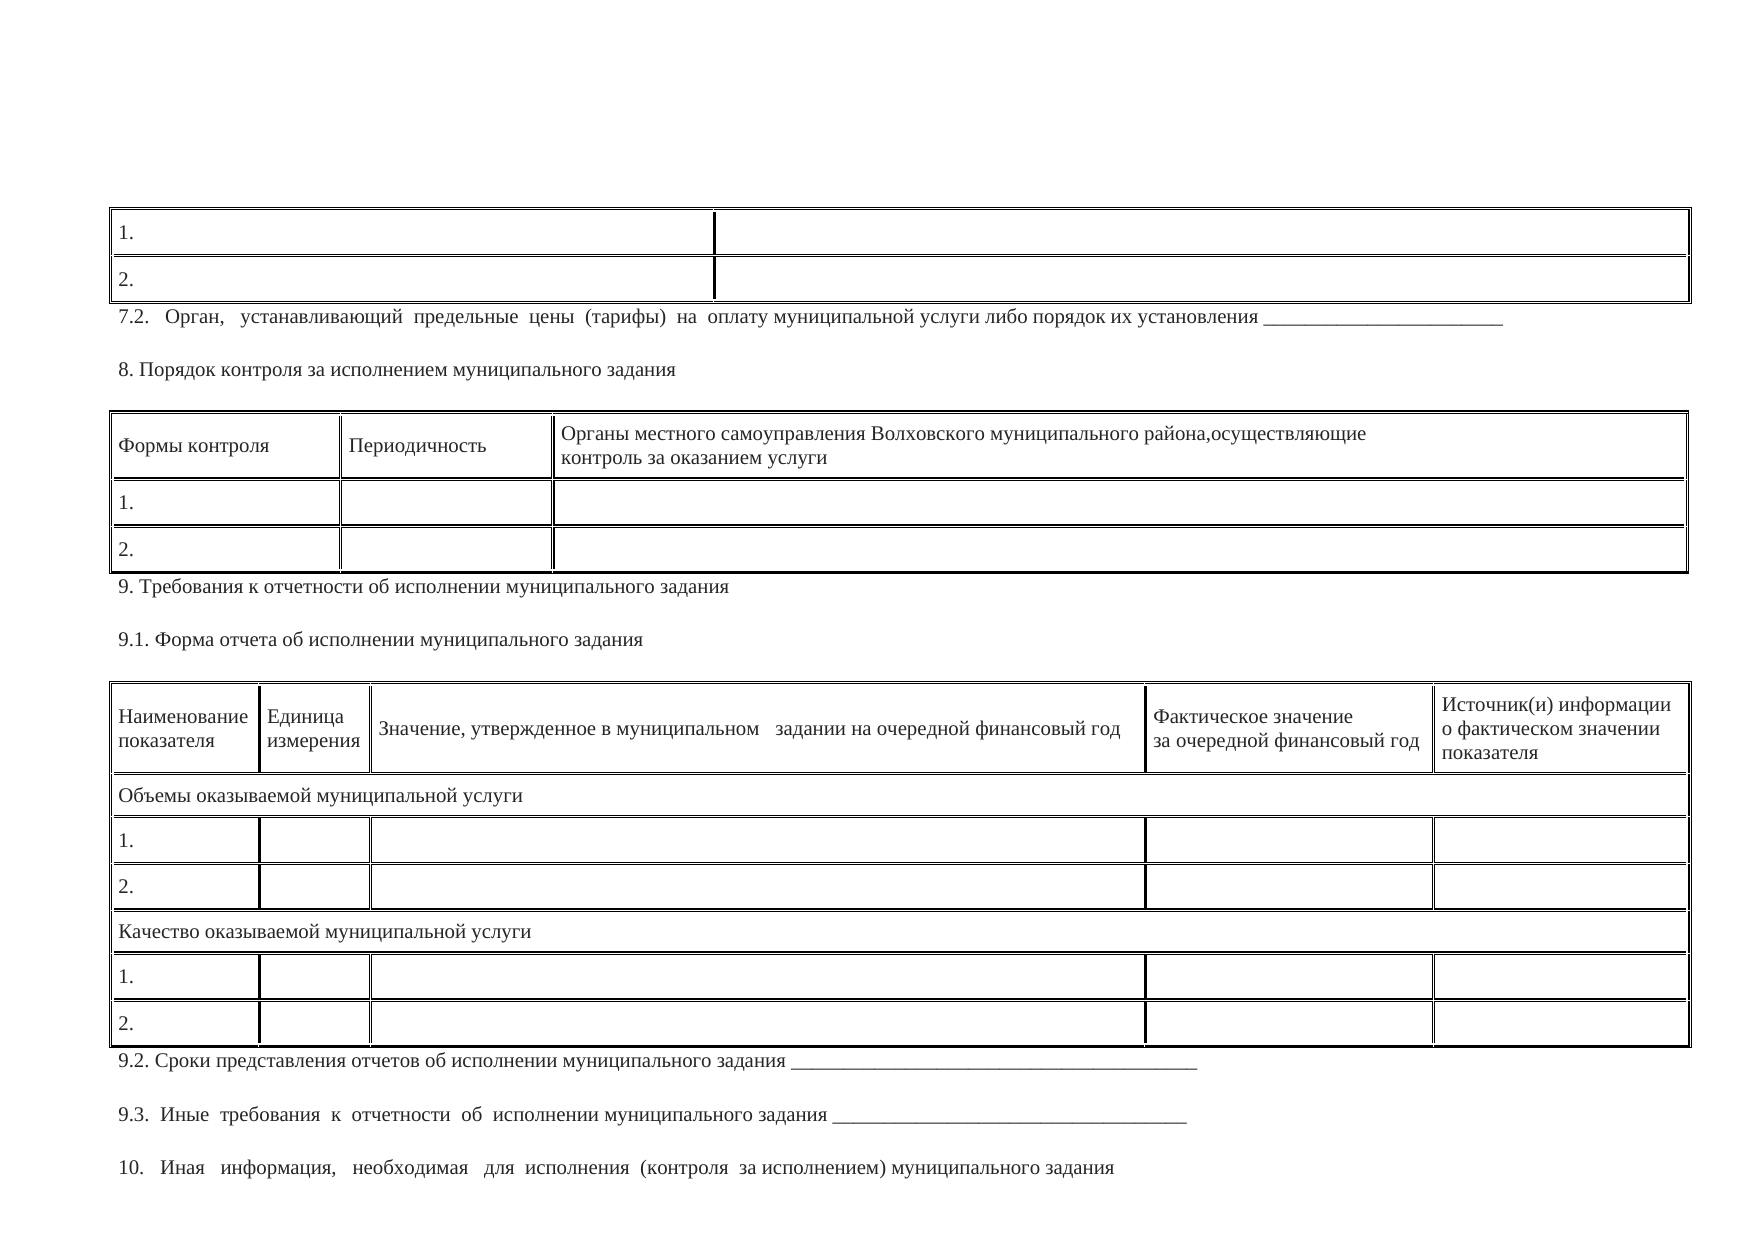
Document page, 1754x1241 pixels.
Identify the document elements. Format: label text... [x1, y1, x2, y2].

table_cell 2. [110, 254, 714, 301]
table_cell [342, 481, 551, 524]
table_cell Объемы оказываемой муниципальной услуги [110, 772, 1690, 814]
table_cell [1435, 861, 1689, 908]
table_cell [714, 210, 1688, 254]
table_cell [1435, 815, 1689, 861]
text 8. Порядок контроля за исполнением муниципального задания [118, 357, 1636, 381]
table_header Фактическое значение за очередной финансовый год [1145, 684, 1434, 772]
table_header Периодичность [341, 412, 553, 477]
table_cell Качество оказываемой муниципальной услуги [112, 908, 1689, 951]
table_cell 1. [112, 951, 258, 998]
table_cell [1145, 1002, 1434, 1045]
table_cell [714, 254, 1690, 301]
table_cell 1. [112, 815, 258, 861]
text 7.2. Орган, устанавливающий предельные цены (тарифы) на оплату муниципальной услуги либо порядок их установления _______________________ [118, 304, 1636, 328]
text 9.2. Сроки представления отчетов об исполнении муниципального задания _______________________________________ [118, 1048, 1636, 1072]
table_cell 1. [112, 477, 339, 524]
table_cell 1. [110, 208, 714, 254]
table_cell [1435, 951, 1689, 998]
table_cell [1147, 955, 1432, 998]
table_cell [553, 524, 1686, 571]
table_cell 2. [112, 861, 258, 908]
text 9. Требования к отчетности об исполнении муниципального задания [118, 574, 1636, 598]
table_cell [1434, 998, 1689, 1045]
table_cell [372, 818, 1144, 861]
table_cell 2. [112, 524, 341, 571]
table_cell 2. [112, 998, 259, 1045]
table_cell [555, 477, 1686, 524]
text 9.1. Форма отчета об исполнении муниципального задания [118, 627, 1636, 651]
table_cell [1147, 865, 1432, 908]
table_cell [341, 524, 553, 571]
table_header Наименование показателя [110, 682, 259, 772]
table_cell [371, 1002, 1145, 1045]
table_cell [259, 1002, 371, 1045]
table_cell [261, 955, 369, 998]
table_header Единица измерения [259, 684, 371, 772]
table_header Значение, утвержденное в муниципальном задании на очередной финансовый год [371, 682, 1145, 772]
table_cell [372, 865, 1144, 908]
table_header Источник(и) информации о фактическом значении показателя [1434, 684, 1688, 772]
table_cell [261, 818, 369, 861]
table_header Органы местного самоуправления Волховского муниципального района,осуществляющие контроль за оказанием услуги [553, 414, 1686, 477]
table_cell [1147, 818, 1432, 861]
table_cell [261, 865, 369, 908]
table_cell [372, 955, 1144, 998]
text 10. Иная информация, необходимая для исполнения (контроля за исполнением) муниципального задания [118, 1155, 1636, 1179]
table_header Формы контроля [112, 414, 341, 477]
text 9.3. Иные требования к отчетности об исполнении муниципального задания __________________________________ [118, 1101, 1636, 1126]
